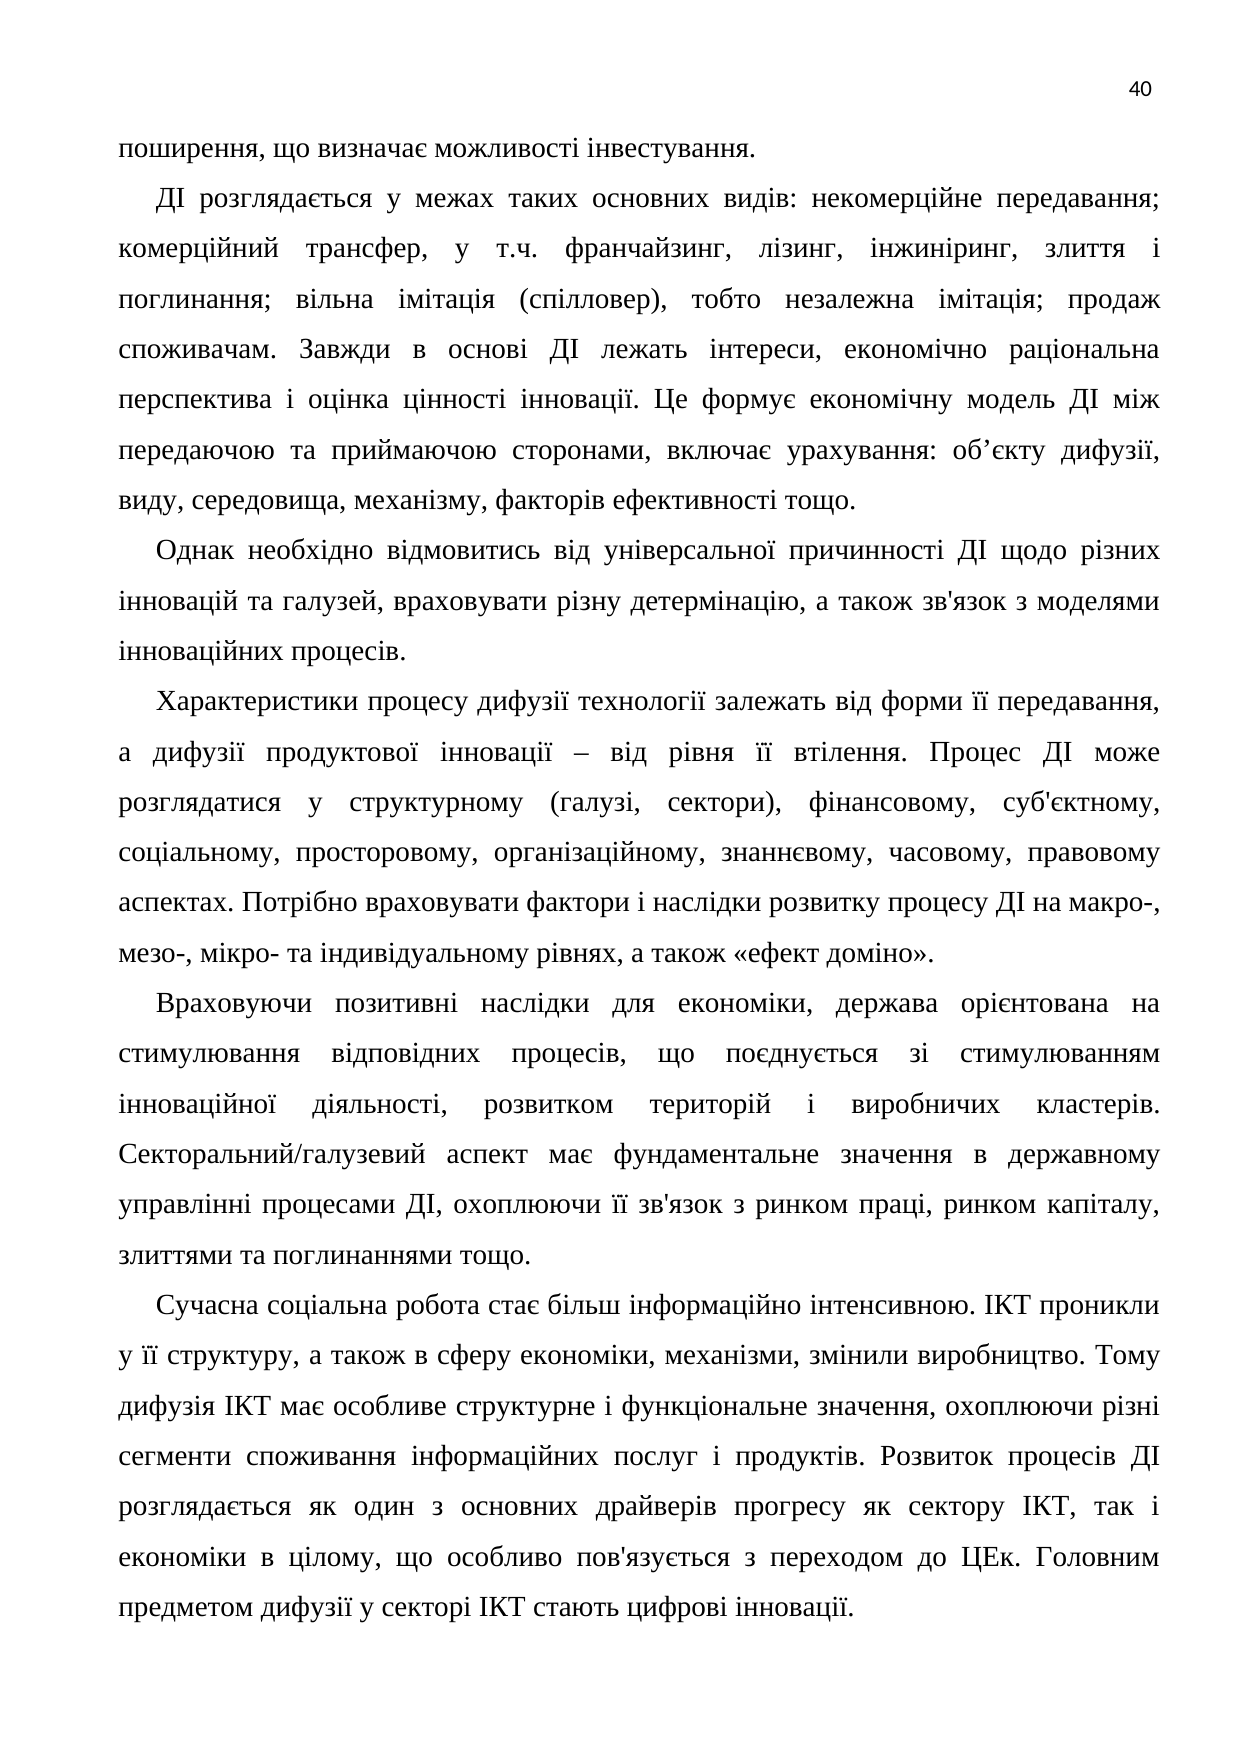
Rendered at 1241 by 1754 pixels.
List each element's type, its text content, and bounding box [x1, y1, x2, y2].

text Характеристики процесу дифузії технології залежать від форми її передавання, а дифузії продуктової інновації – від рівня її втілення. Процес ДІ може розглядатися у структурному (галузі, сектори), фінансовому, суб'єктному, соціальному, просторовому, організаційному, знаннєвому, часовому, правовому аспектах. Потрібно враховувати фактори і наслідки розвитку процесу ДІ на макро-, мезо-, мікро- та індивідуальному рівнях, а також «ефект доміно». [118, 683, 1161, 968]
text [118, 130, 1161, 163]
text Однак необхідно відмовитись від універсальної причинності ДІ щодо різних інновацій та галузей, враховувати різну детермінацію, а також зв'язок з моделями інноваційних процесів. [118, 532, 1161, 667]
text Враховуючи позитивні наслідки для економіки, держава орієнтована на стимулювання відповідних процесів, що поєднується зі стимулюванням інноваційної діяльності, розвитком територій і виробничих кластерів. Секторальний/галузевий аспект має фундаментальне значення в державному управлінні процесами ДІ, охоплюючи її зв'язок з ринком праці, ринком капіталу, злиттями та поглинаннями тощо. [118, 985, 1161, 1270]
text ДІ розглядається у межах таких основних видів: некомерційне передавання; комерційний трансфер, у т.ч. франчайзинг, лізинг, інжиніринг, злиття і поглинання; вільна імітація (спілловер), тобто незалежна імітація; продаж споживачам. Завжди в основі ДІ лежать інтереси, економічно раціональна перспектива і оцінка цінності інновації. Це формує економічну модель ДІ між передаючою та приймаючою сторонами, включає урахування: об’єкту дифузії, виду, середовища, механізму, факторів ефективності тощо. [118, 180, 1161, 516]
text Сучасна соціальна робота стає більш інформаційно інтенсивною. ІКТ проникли у її структуру, а також в сферу економіки, механізми, змінили виробництво. Тому дифузія ІКТ має особливе структурне і функціональне значення, охоплюючи різні сегменти споживання інформаційних послуг і продуктів. Розвиток процесів ДІ розглядається як один з основних драйверів прогресу як сектору ІКТ, так і економіки в цілому, що особливо пов'язується з переходом до ЦЕк. Головним предметом дифузії у секторі ІКТ стають цифрові інновації. [118, 1287, 1161, 1622]
